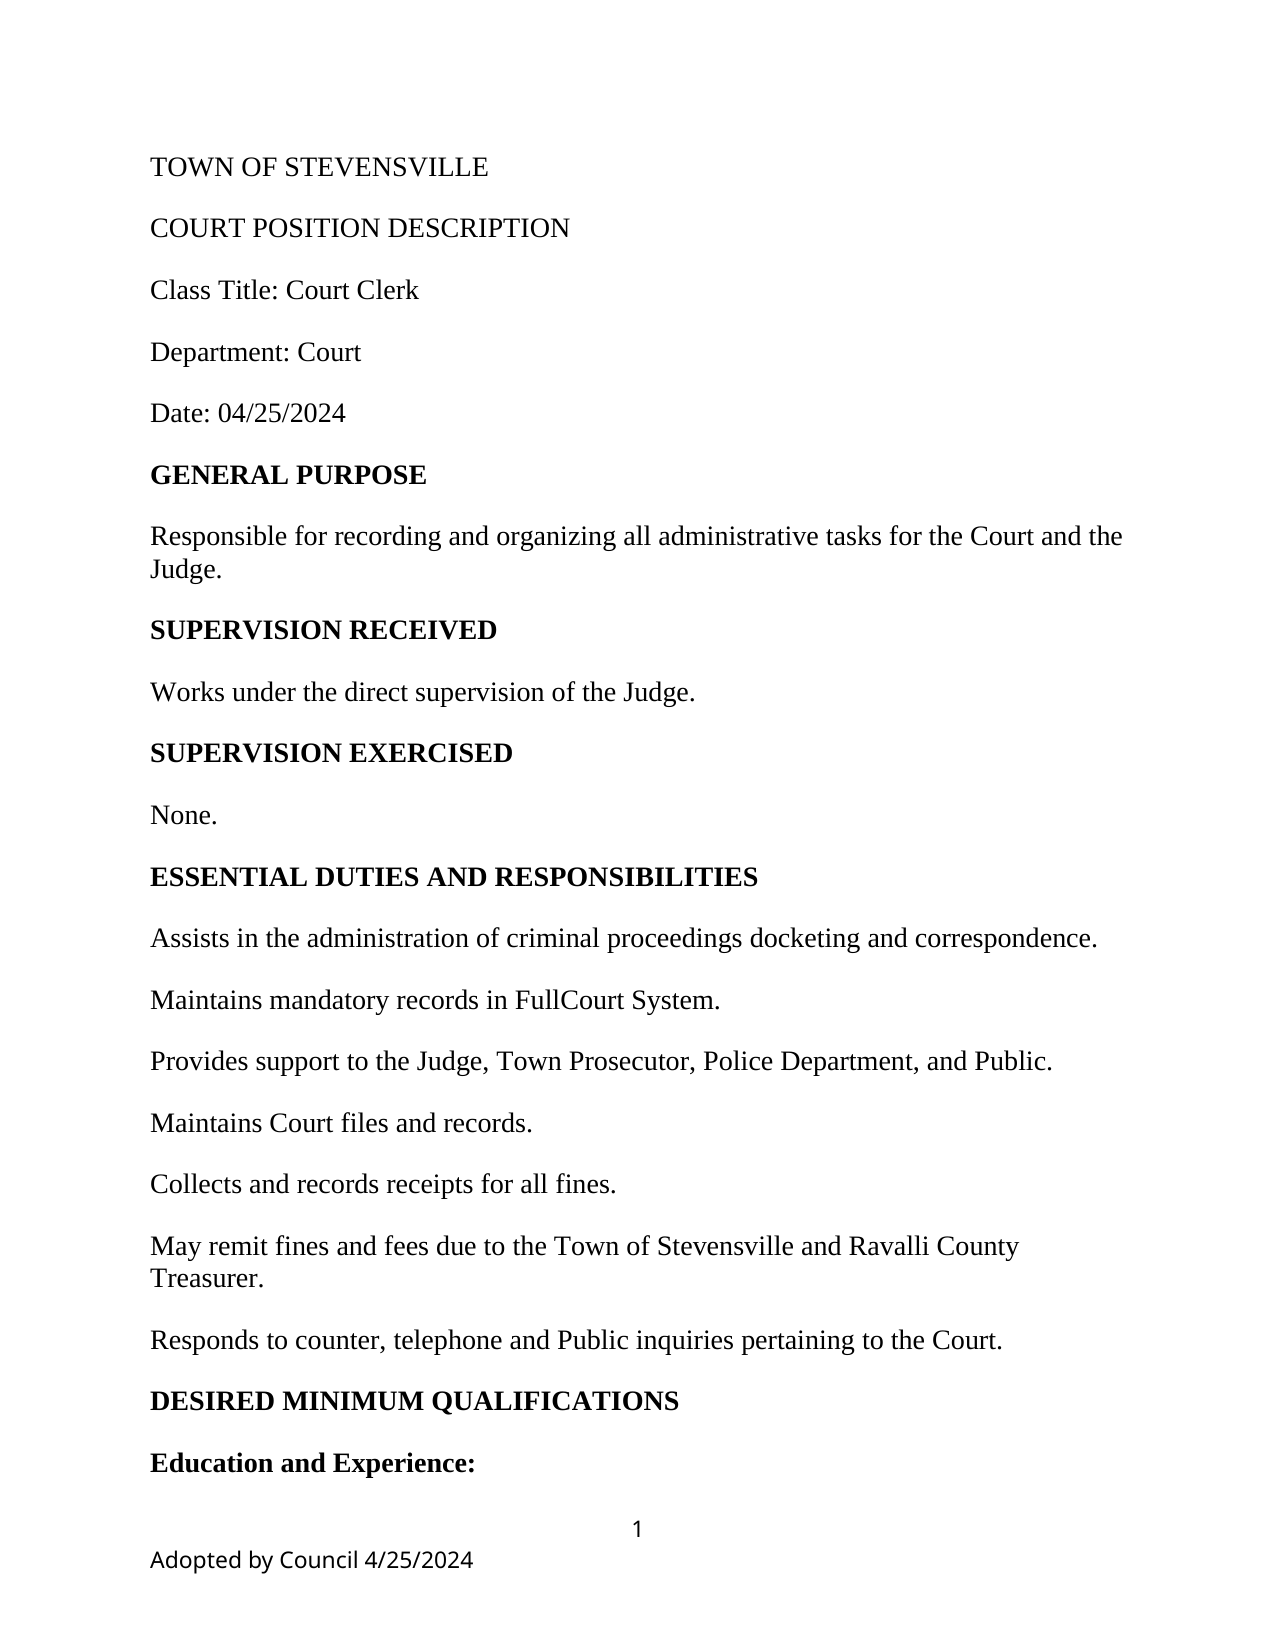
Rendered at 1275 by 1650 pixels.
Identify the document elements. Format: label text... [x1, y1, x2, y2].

text Department: Court [150, 335, 1125, 367]
text Responds to counter, telephone and Public inquiries pertaining to the Court. [150, 1323, 1125, 1355]
text DESIRED MINIMUM QUALIFICATIONS [150, 1384, 1125, 1417]
text Class Title: Court Clerk [150, 273, 1125, 306]
text Maintains Court files and records. [150, 1106, 1125, 1138]
text Provides support to the Judge, Town Prosecutor, Police Department, and Public. [150, 1044, 1125, 1077]
text Maintains mandatory records in FullCourt System. [150, 983, 1125, 1015]
text Education and Experience: [150, 1446, 1125, 1478]
text TOWN OF STEVENSVILLE [150, 150, 1125, 182]
text SUPERVISION RECEIVED [150, 613, 1125, 646]
text None. [150, 798, 1125, 830]
text Works under the direct supervision of the Judge. [150, 675, 1125, 707]
text May remit fines and fees due to the Town of Stevensville and Ravalli County Treasurer. [150, 1229, 1125, 1294]
text Collects and records receipts for all fines. [150, 1167, 1125, 1200]
text Assists in the administration of criminal proceedings docketing and correspondence. [150, 921, 1125, 953]
text COURT POSITION DESCRIPTION [150, 212, 1125, 244]
text GENERAL PURPOSE [150, 458, 1125, 490]
text Date: 04/25/2024 [150, 396, 1125, 429]
text ESSENTIAL DUTIES AND RESPONSIBILITIES [150, 859, 1125, 892]
text SUPERVISION EXERCISED [150, 736, 1125, 769]
text Responsible for recording and organizing all administrative tasks for the Court and the Judge. [150, 519, 1125, 584]
